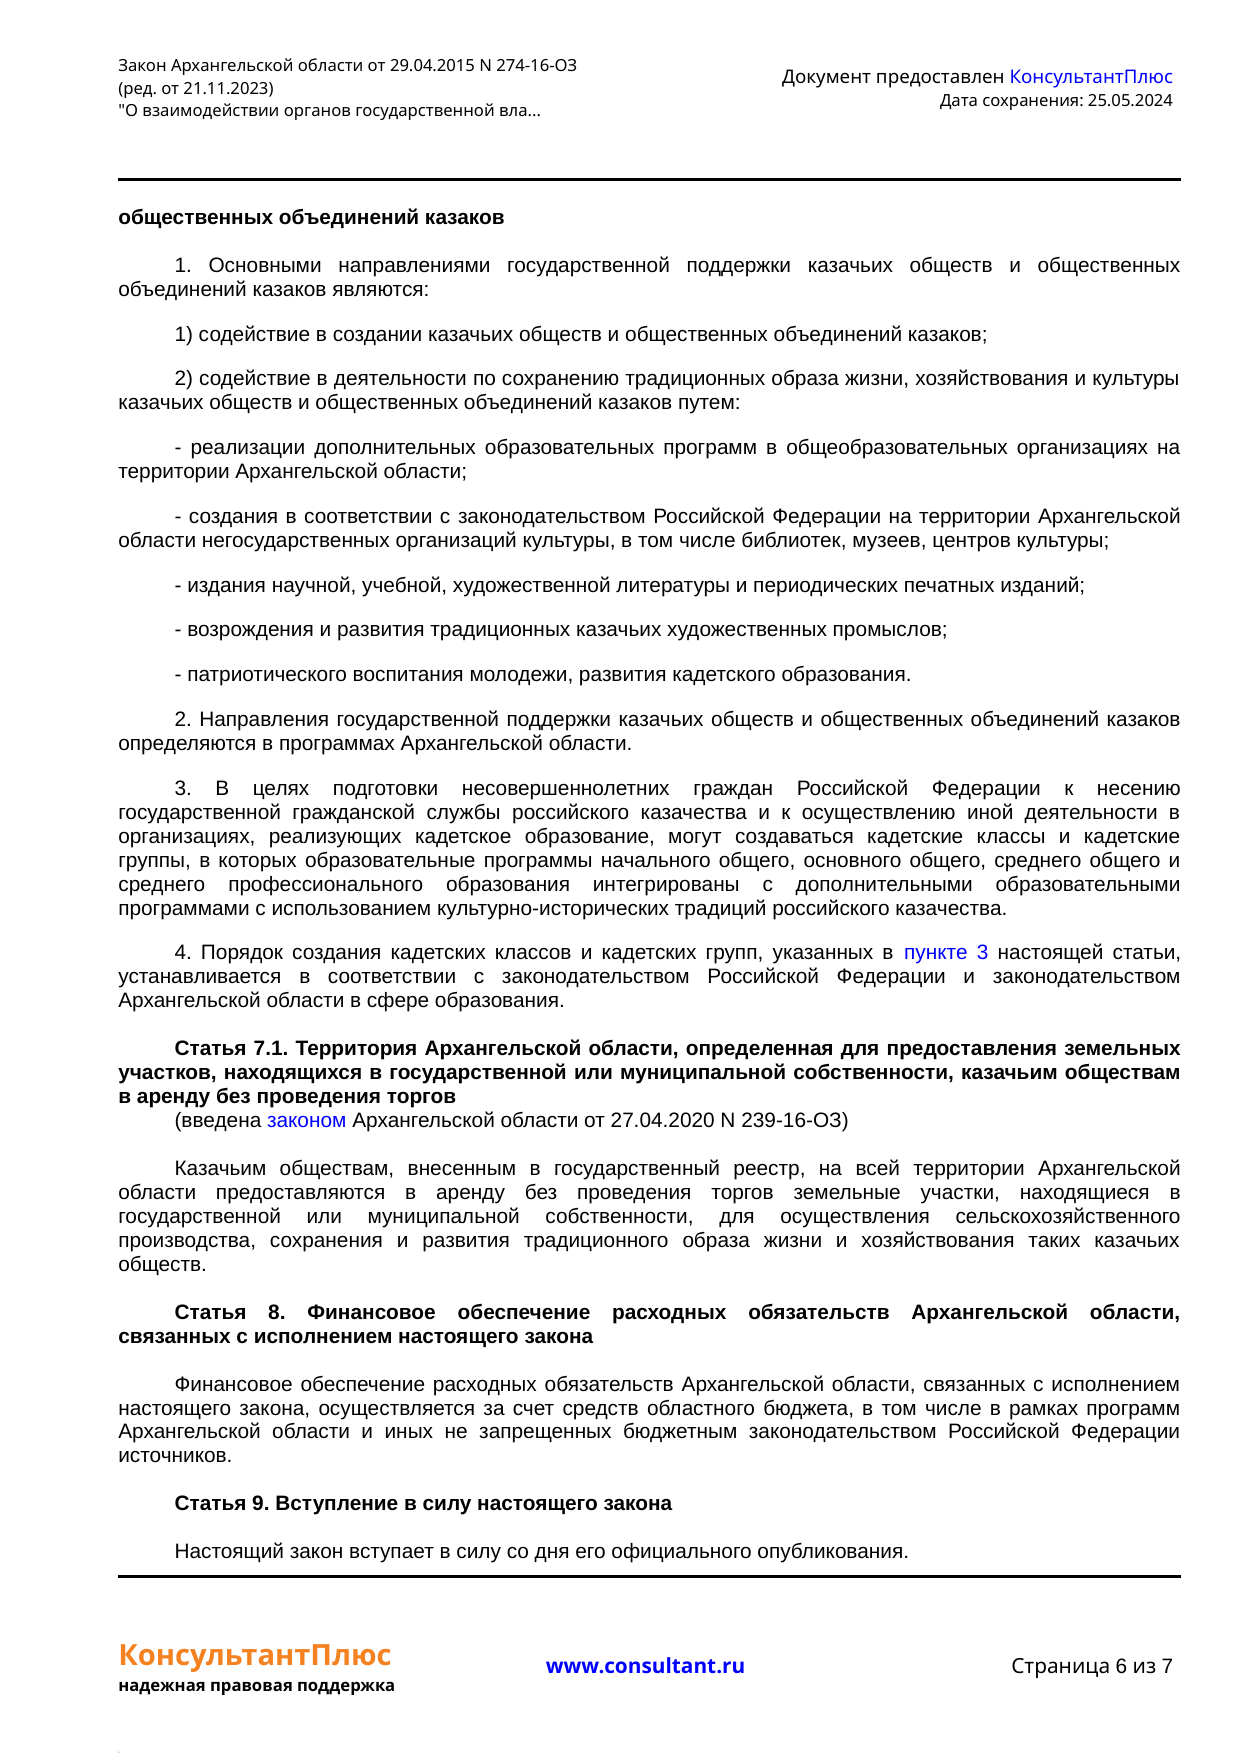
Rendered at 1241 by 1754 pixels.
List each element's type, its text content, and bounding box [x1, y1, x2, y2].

text (введена законом Архангельской области от 27.04.2020 N 239-16-ОЗ) [118, 1108, 1181, 1132]
text 2) содействие в деятельности по сохранению традиционных образа жизни, хозяйствования и культуры казачьих обществ и общественных объединений казаков путем: [118, 366, 1181, 414]
title Статья 7.1. Территория Архангельской области, определенная для предоставления земельных участков, находящихся в государственной или муниципальной собственности, казачьим обществам в аренду без проведения торгов [118, 1036, 1181, 1108]
text Настоящий закон вступает в силу со дня его официального опубликования. [118, 1539, 1181, 1563]
text - патриотического воспитания молодежи, развития кадетского образования. [118, 662, 1181, 686]
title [118, 205, 1181, 229]
text 1) содействие в создании казачьих обществ и общественных объединений казаков; [118, 321, 1181, 345]
text - реализации дополнительных образовательных программ в общеобразовательных организациях на территории Архангельской области; [118, 435, 1181, 483]
text Финансовое обеспечение расходных обязательств Архангельской области, связанных с исполнением настоящего закона, осуществляется за счет средств областного бюджета, в том числе в рамках программ Архангельской области и иных не запрещенных бюджетным законодательством Российской Федерации источников. [118, 1371, 1181, 1467]
title Статья 9. Вступление в силу настоящего закона [118, 1491, 1181, 1515]
text - издания научной, учебной, художественной литературы и периодических печатных изданий; [118, 572, 1181, 596]
text 1. Основными направлениями государственной поддержки казачьих обществ и общественных объединений казаков являются: [118, 253, 1181, 301]
text 3. В целях подготовки несовершеннолетних граждан Российской Федерации к несению государственной гражданской службы российского казачества и к осуществлению иной деятельности в организациях, реализующих кадетское образование, могут создаваться кадетские классы и кадетские группы, в которых образовательные программы начального общего, основного общего, среднего общего и среднего профессионального образования интегрированы с дополнительными образовательными программами с использованием культурно-исторических традиций российского казачества. [118, 776, 1181, 919]
text - создания в соответствии с законодательством Российской Федерации на территории Архангельской области негосударственных организаций культуры, в том числе библиотек, музеев, центров культуры; [118, 504, 1181, 552]
text - возрождения и развития традиционных казачьих художественных промыслов; [118, 617, 1181, 641]
text 4. Порядок создания кадетских классов и кадетских групп, указанных в пункте 3 настоящей статьи, устанавливается в соответствии с законодательством Российской Федерации и законодательством Архангельской области в сфере образования. [118, 940, 1181, 1012]
text 2. Направления государственной поддержки казачьих обществ и общественных объединений казаков определяются в программах Архангельской области. [118, 707, 1181, 755]
title Статья 8. Финансовое обеспечение расходных обязательств Архангельской области, связанных с исполнением настоящего закона [118, 1299, 1181, 1347]
text Казачьим обществам, внесенным в государственный реестр, на всей территории Архангельской области предоставляются в аренду без проведения торгов земельные участки, находящиеся в государственной или муниципальной собственности, для осуществления сельскохозяйственного производства, сохранения и развития традиционного образа жизни и хозяйствования таких казачьих обществ. [118, 1156, 1181, 1276]
